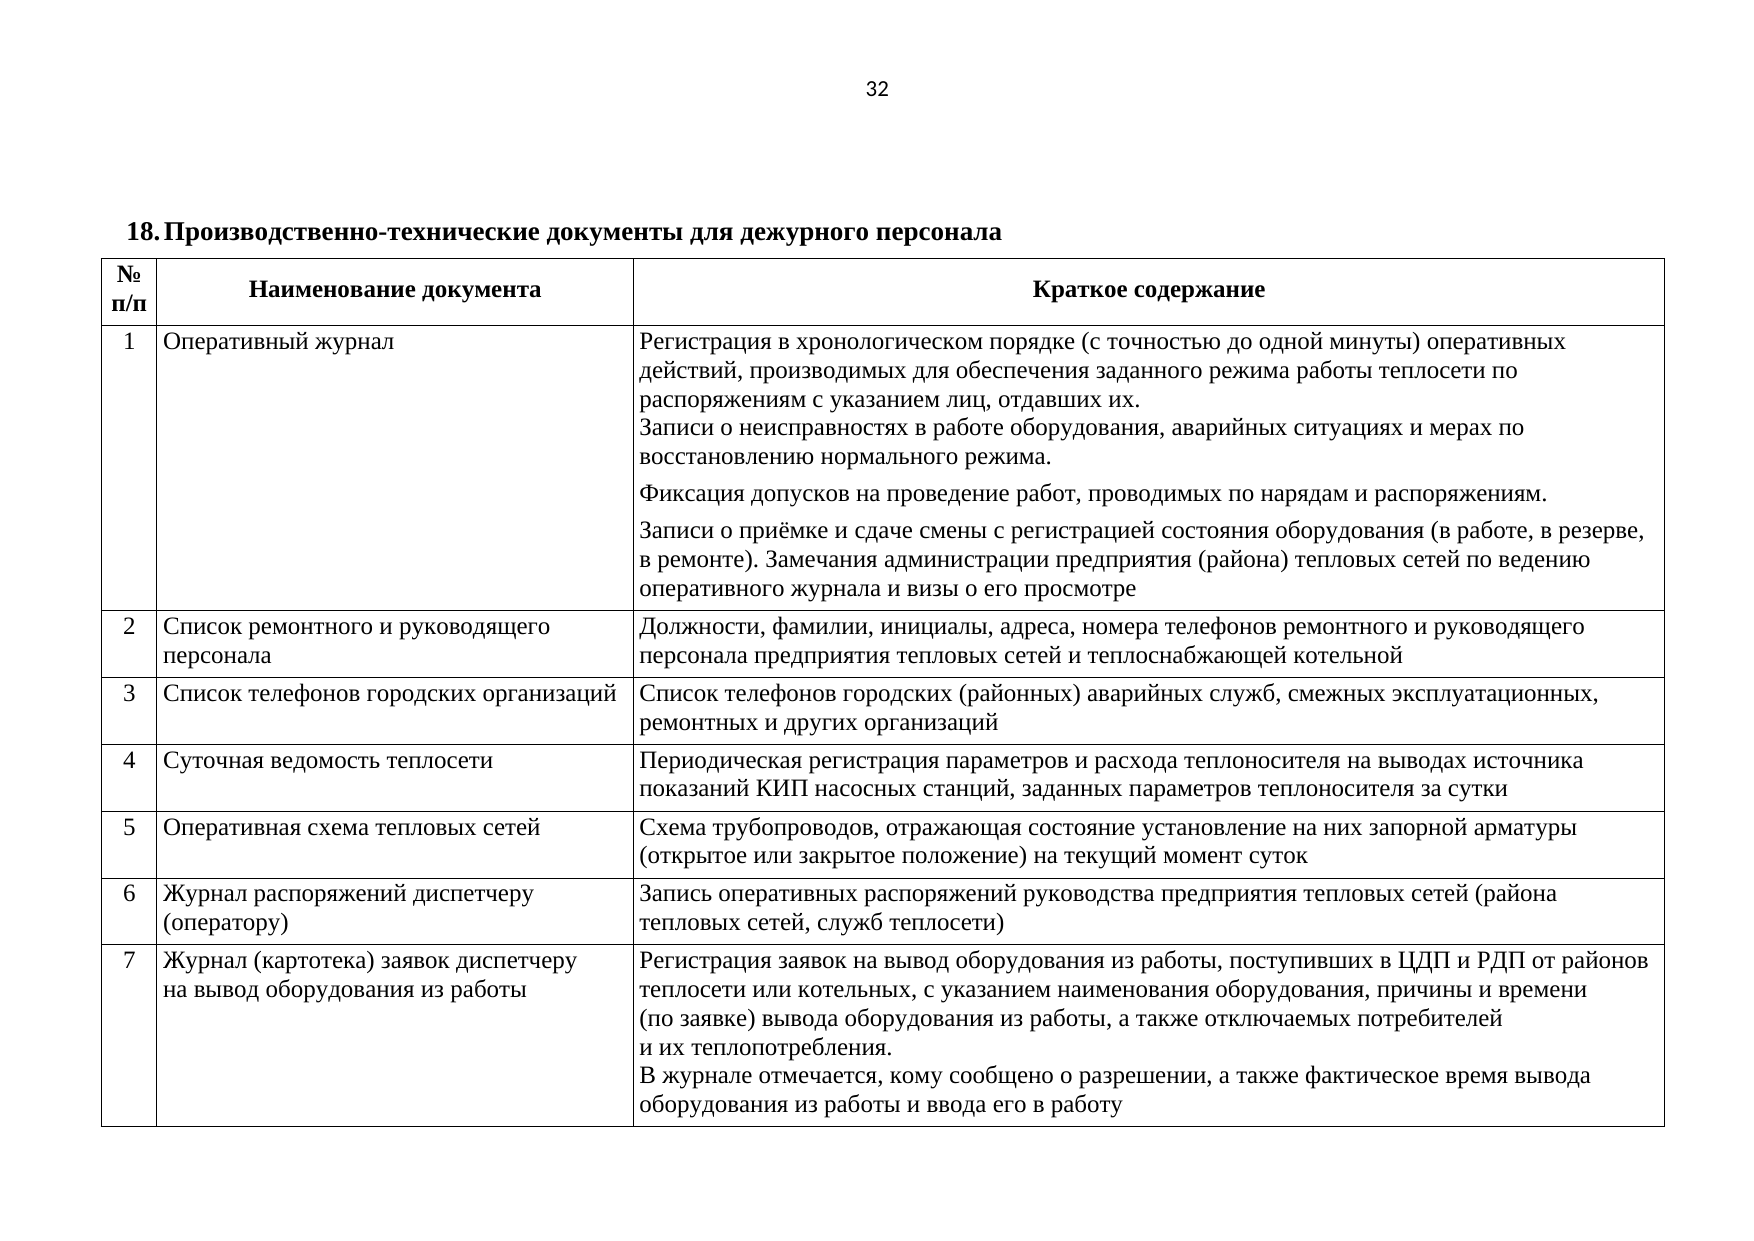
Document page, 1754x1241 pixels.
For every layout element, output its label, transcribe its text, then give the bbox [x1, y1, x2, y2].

table_cell Суточная ведомость теплосети [157, 745, 633, 811]
table_header № п/п [102, 259, 156, 325]
table_cell Журнал распоряжений диспетчеру (оператору) [157, 879, 633, 944]
table_cell 3 [102, 678, 156, 744]
table_cell Оперативный журнал [157, 326, 633, 610]
table_cell Список телефонов городских (районных) аварийных служб, смежных эксплуатационных, ремонтных и других организаций [634, 678, 1664, 744]
subtitle Производственно-технические документы для дежурного персонала [126, 215, 1665, 246]
table_cell Запись оперативных распоряжений руководства предприятия тепловых сетей (района тепловых сетей, служб теплосети) [634, 879, 1664, 944]
table_cell Оперативная схема тепловых сетей [157, 812, 633, 877]
table_cell Периодическая регистрация параметров и расхода теплоносителя на выводах источника показаний КИП насосных станций, заданных параметров теплоносителя за сутки [634, 745, 1664, 811]
table_header Наименование документа [157, 259, 633, 325]
table_cell Журнал (картотека) заявок диспетчеру на вывод оборудования из работы [157, 945, 633, 1126]
table_cell Должности, фамилии, инициалы, адреса, номера телефонов ремонтного и руководящего персонала предприятия тепловых сетей и теплоснабжающей котельной [634, 611, 1664, 677]
table_cell Список ремонтного и руководящего персонала [157, 611, 633, 677]
table_cell 5 [102, 812, 156, 877]
table_cell 1 [102, 326, 156, 610]
table_cell Список телефонов городских организаций [157, 678, 633, 744]
table_cell 4 [102, 745, 156, 811]
table_cell 6 [102, 879, 156, 944]
table_header Краткое содержание [634, 259, 1664, 325]
table_cell 7 [102, 945, 156, 1126]
table_cell Регистрация в хронологическом порядке (с точностью до одной минуты) оперативных действий, производимых для обеспечения заданного режима работы теплосети по распоряжениям с указанием лиц, отдавших их. Записи о неисправностях в работе оборудования, аварийных ситуациях и мерах по восстановлению нормального режима. Фиксация допусков на проведение работ, проводимых по нарядам и распоряжениям. Записи о приёмке и сдаче смены с регистрацией состояния оборудования (в работе, в резерве, в ремонте). Замечания администрации предприятия (района) тепловых сетей по ведению оперативного журнала и визы о его просмотре [634, 326, 1664, 610]
table_cell Регистрация заявок на вывод оборудования из работы, поступивших в ЦДП и РДП от районов теплосети или котельных, с указанием наименования оборудования, причины и времени (по заявке) вывода оборудования из работы, а также отключаемых потребителей и их теплопотребления. В журнале отмечается, кому сообщено о разрешении, а также фактическое время вывода оборудования из работы и ввода его в работу [634, 945, 1664, 1126]
table_cell Схема трубопроводов, отражающая состояние установление на них запорной арматуры (открытое или закрытое положение) на текущий момент суток [634, 812, 1664, 877]
table_cell 2 [102, 611, 156, 677]
